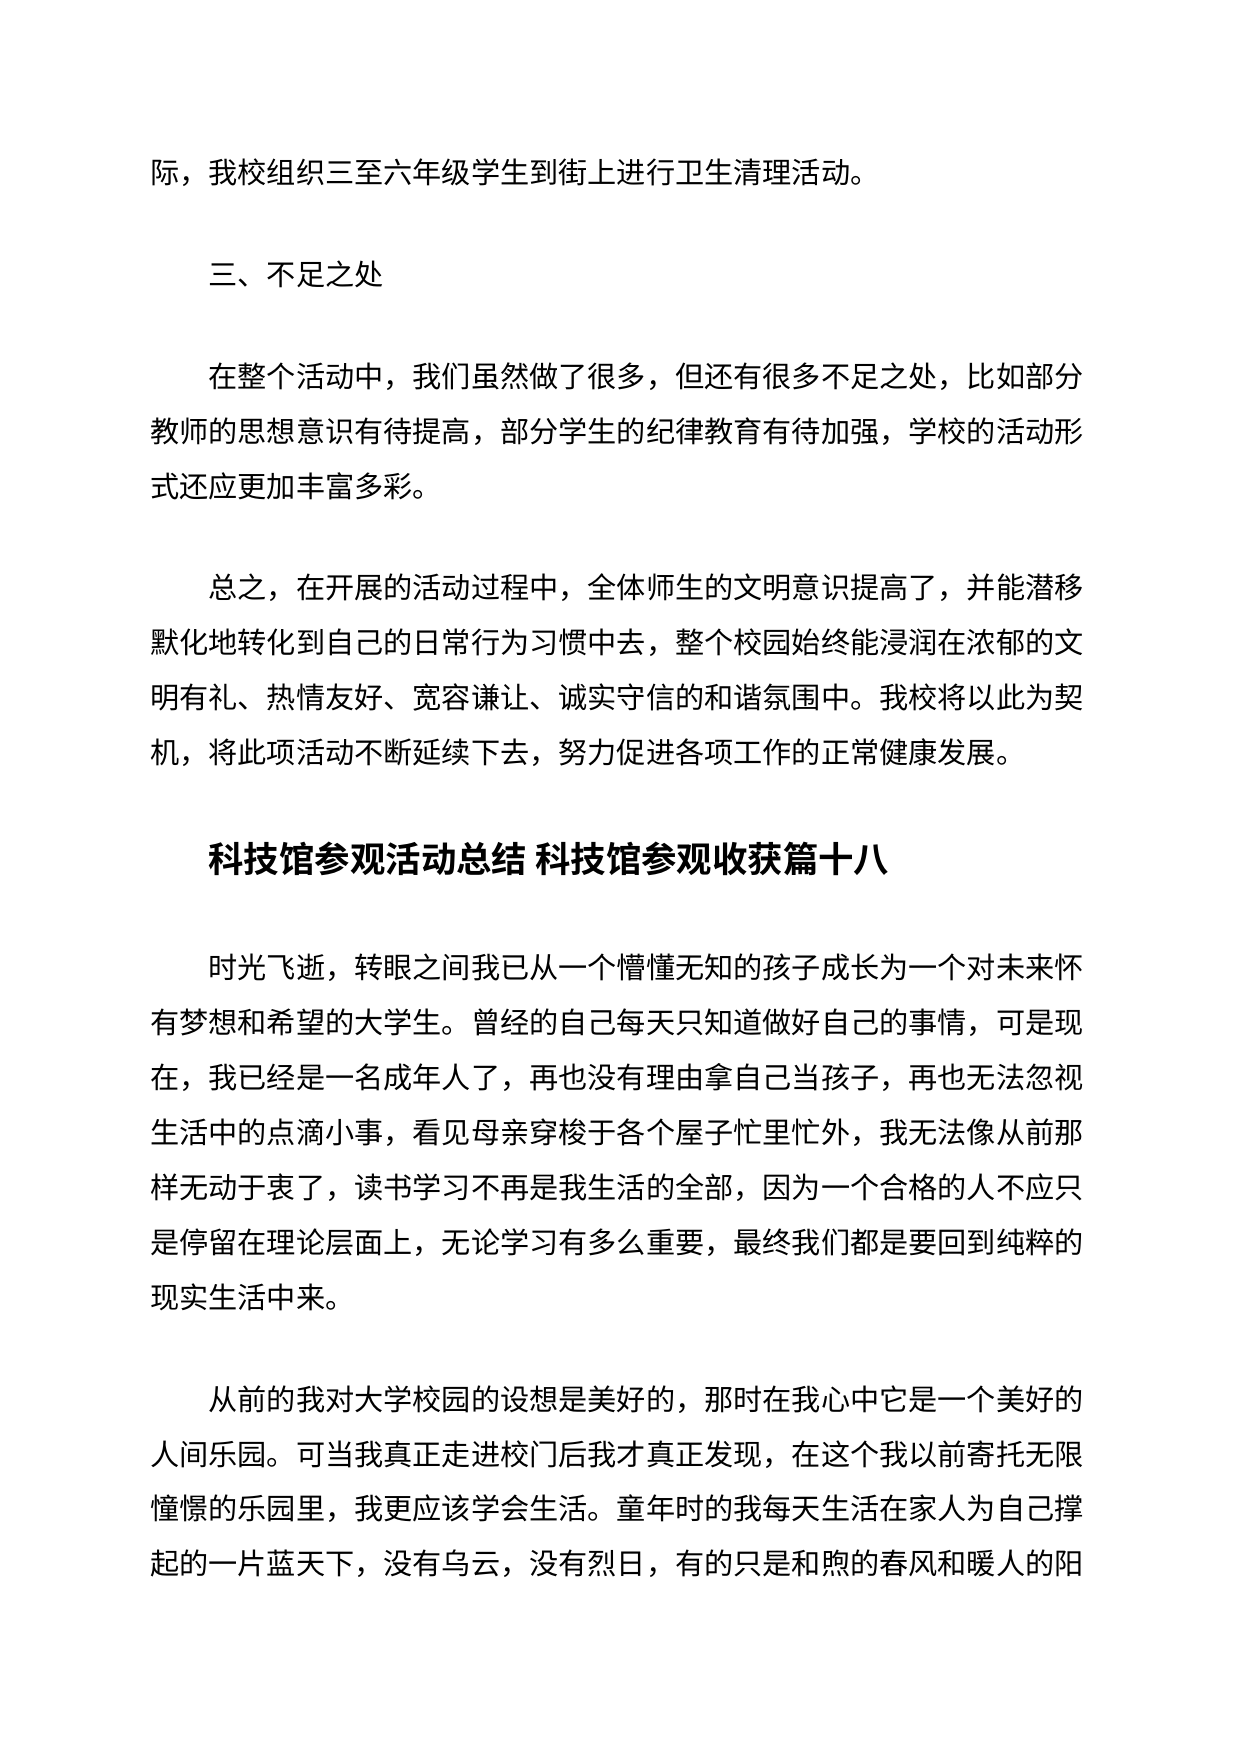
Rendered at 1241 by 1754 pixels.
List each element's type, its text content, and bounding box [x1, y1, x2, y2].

text 三、不足之处 [150, 252, 1090, 294]
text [150, 1376, 1090, 1583]
text 总之，在开展的活动过程中，全体师生的文明意识提高了，并能潜移默化地转化到自己的日常行为习惯中去，整个校园始终能浸润在浓郁的文明有礼、热情友好、宽容谦让、诚实守信的和谐氛围中。我校将以此为契机，将此项活动不断延续下去，努力促进各项工作的正常健康发展。 [150, 565, 1090, 772]
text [150, 150, 1090, 192]
text 在整个活动中，我们虽然做了很多，但还有很多不足之处，比如部分教师的思想意识有待提高，部分学生的纪律教育有待加强，学校的活动形式还应更加丰富多彩。 [150, 353, 1090, 506]
text 时光飞逝，转眼之间我已从一个懵懂无知的孩子成长为一个对未来怀有梦想和希望的大学生。曾经的自己每天只知道做好自己的事情，可是现在，我已经是一名成年人了，再也没有理由拿自己当孩子，再也无法忽视生活中的点滴小事，看见母亲穿梭于各个屋子忙里忙外，我无法像从前那样无动于衷了，读书学习不再是我生活的全部，因为一个合格的人不应只是停留在理论层面上，无论学习有多么重要，最终我们都是要回到纯粹的现实生活中来。 [150, 945, 1090, 1317]
text 科技馆参观活动总结 科技馆参观收获篇十八 [150, 832, 1090, 883]
